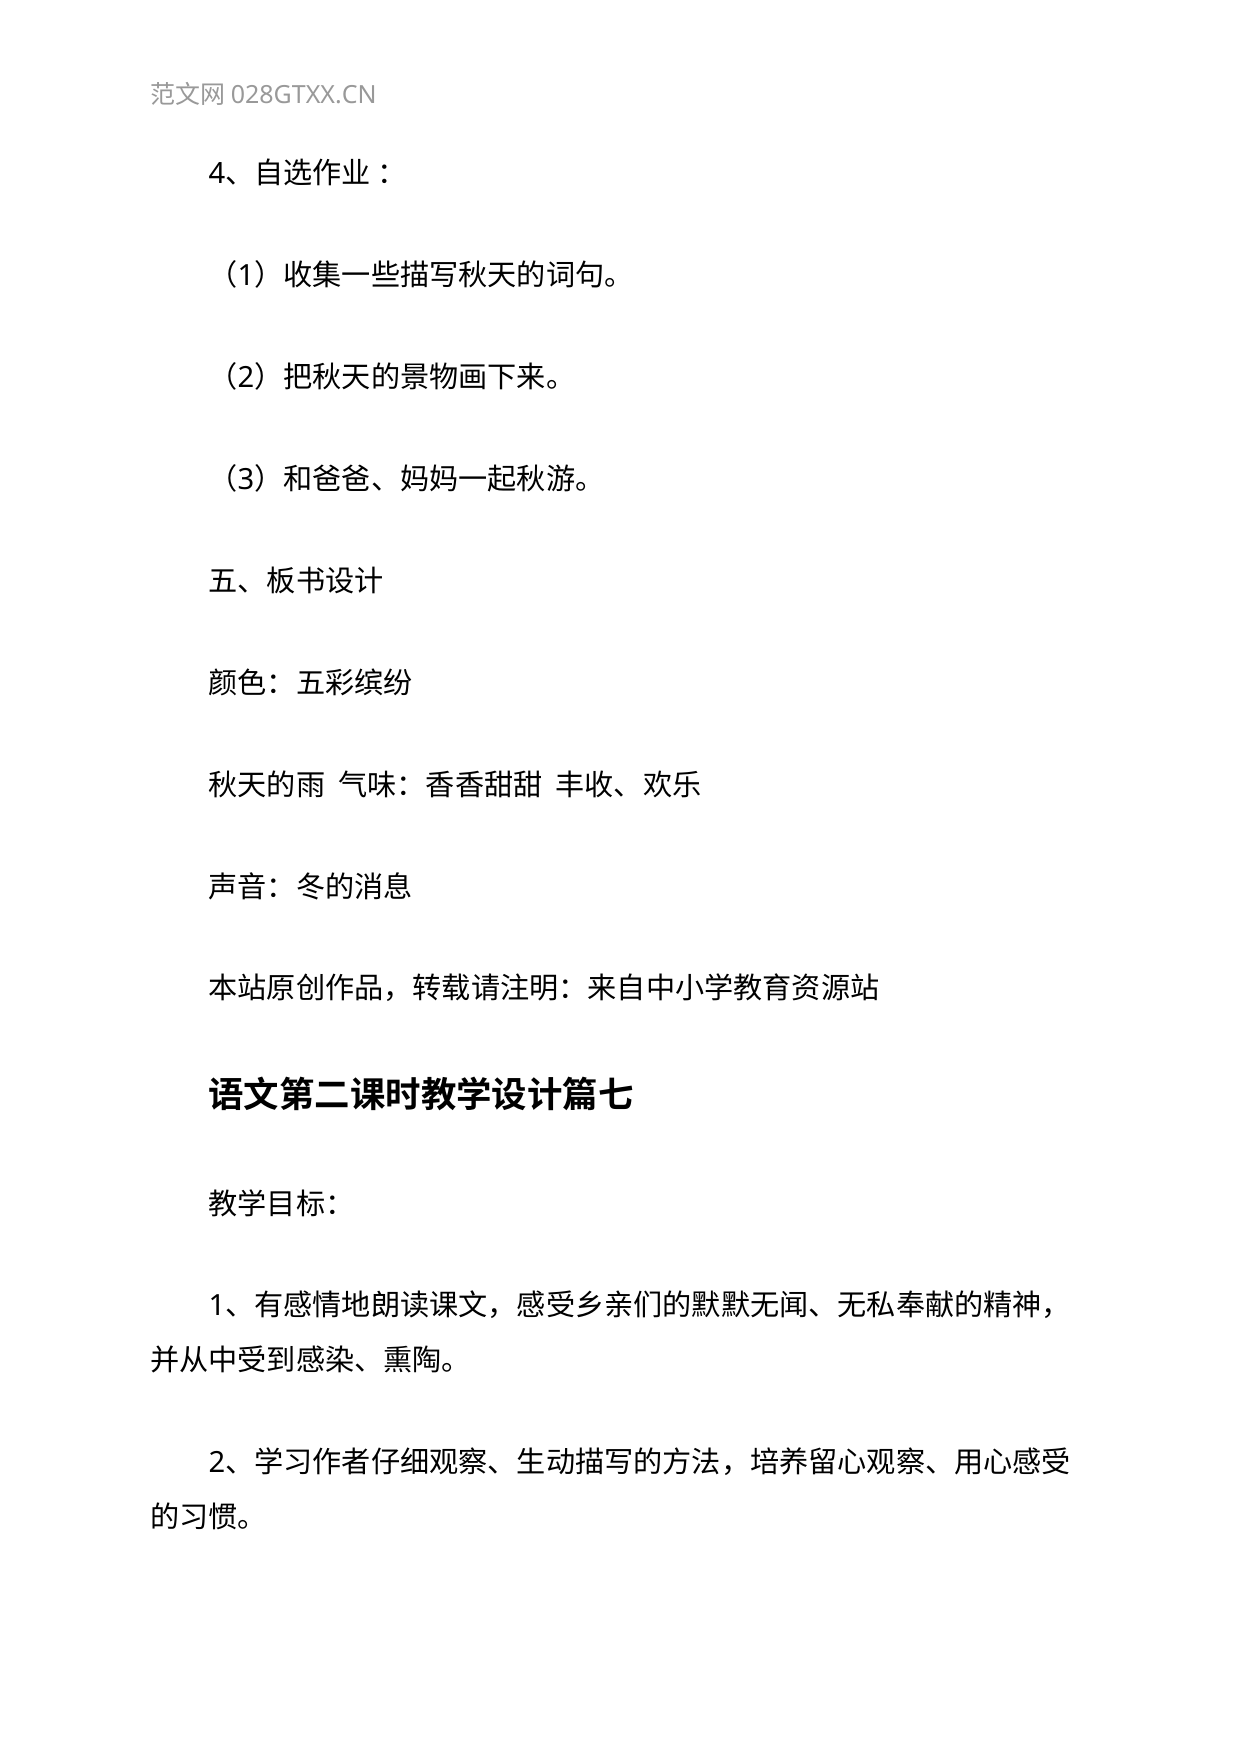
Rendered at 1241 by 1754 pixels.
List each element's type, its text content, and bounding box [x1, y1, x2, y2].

text 秋天的雨 气味：香香甜甜 丰收、欢乐 [150, 761, 1090, 804]
text 本站原创作品，转载请注明：来自中小学教育资源站 [150, 965, 1090, 1007]
text 教学目标： [150, 1180, 1090, 1222]
text 声音：冬的消息 [150, 863, 1090, 906]
text 语文第二课时教学设计篇七 [150, 1067, 1090, 1118]
text 4、自选作业 ： [150, 150, 1090, 192]
text 五、板书设计 [150, 558, 1090, 600]
text （2）把秋天的景物画下来。 [150, 354, 1090, 396]
text 1、有感情地朗读课文，感受乡亲们的默默无闻、无私奉献的精神，并从中受到感染、熏陶。 [150, 1282, 1090, 1379]
text 颜色：五彩缤纷 [150, 660, 1090, 702]
text （1）收集一些描写秋天的词句。 [150, 252, 1090, 294]
text 2、学习作者仔细观察、生动描写的方法，培养留心观察、用心感受的习惯。 [150, 1439, 1090, 1536]
text （3）和爸爸、妈妈一起秋游。 [150, 456, 1090, 498]
